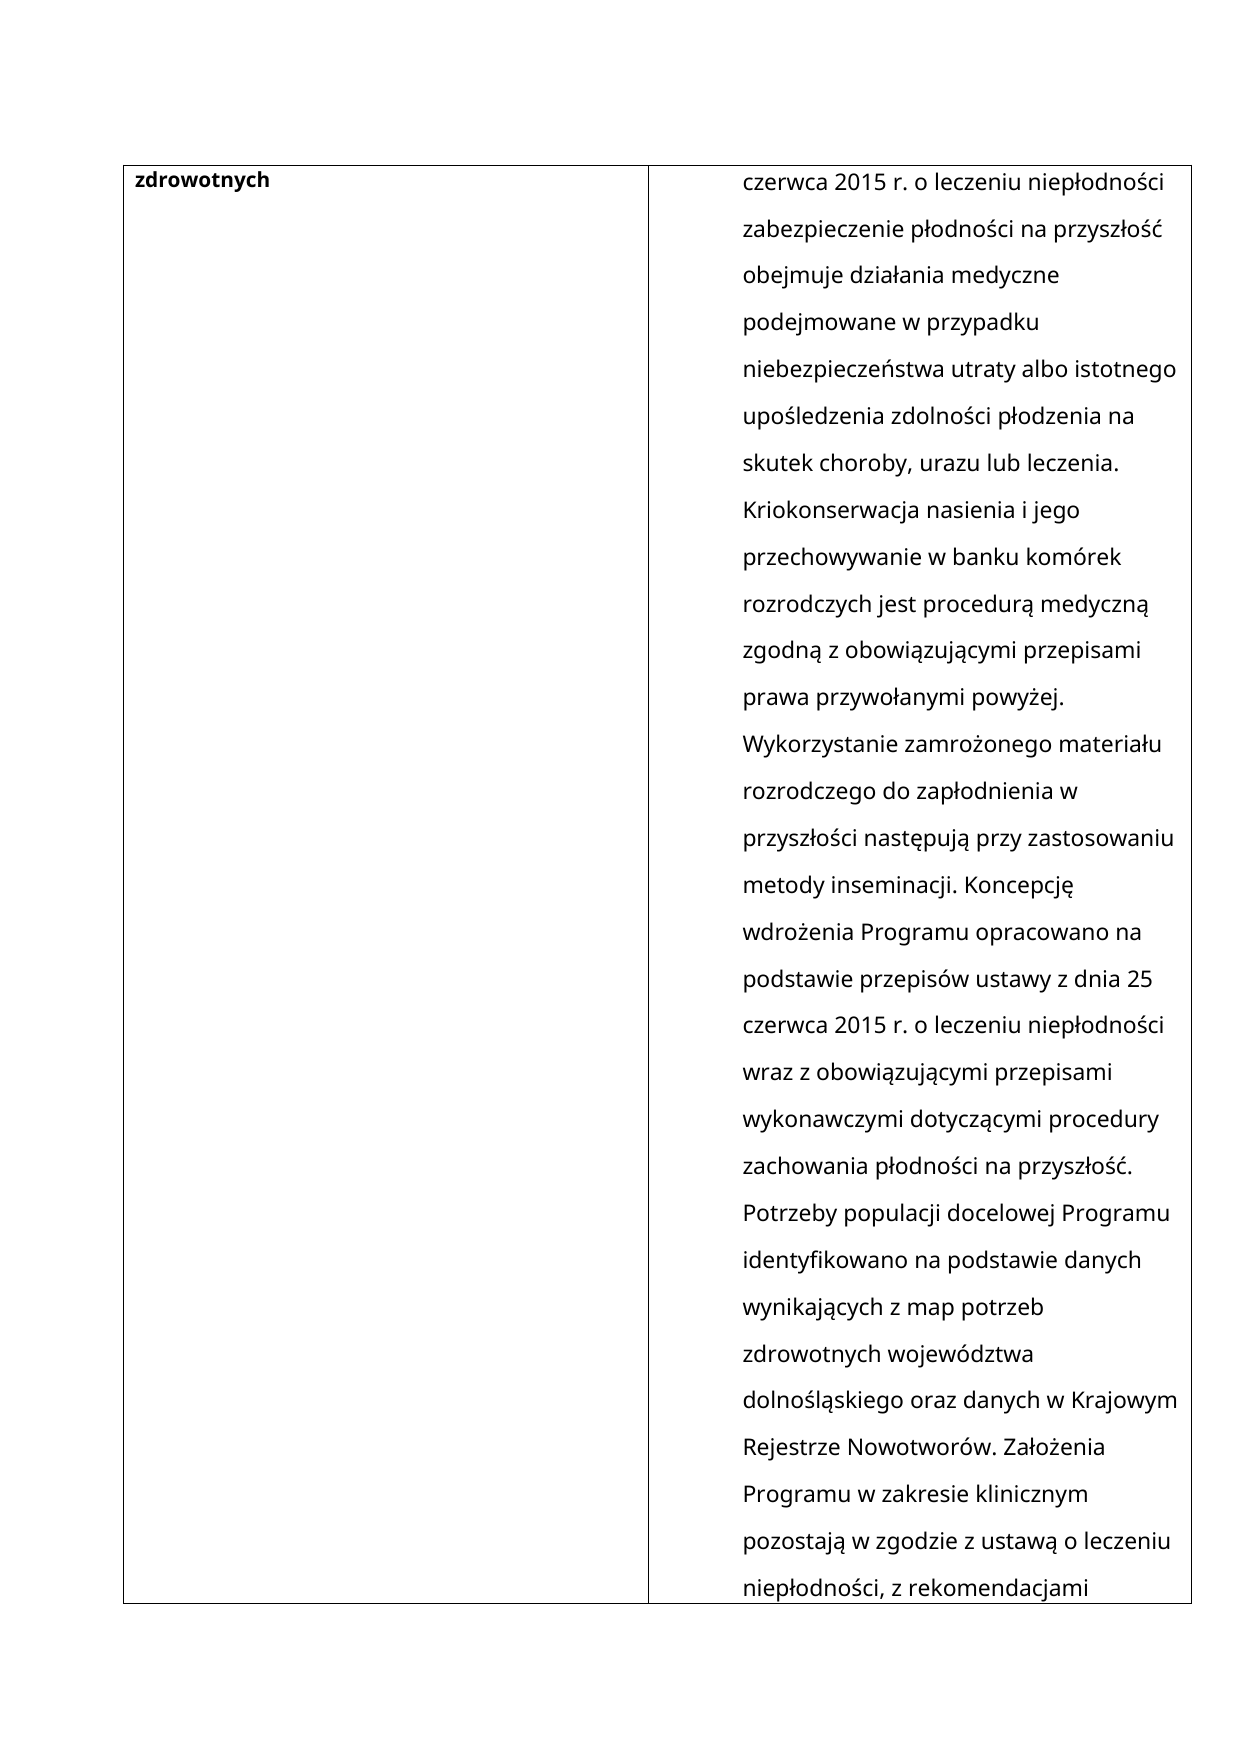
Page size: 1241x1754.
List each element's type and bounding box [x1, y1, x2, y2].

table_cell [649, 166, 1191, 1603]
table_cell [124, 166, 648, 1603]
